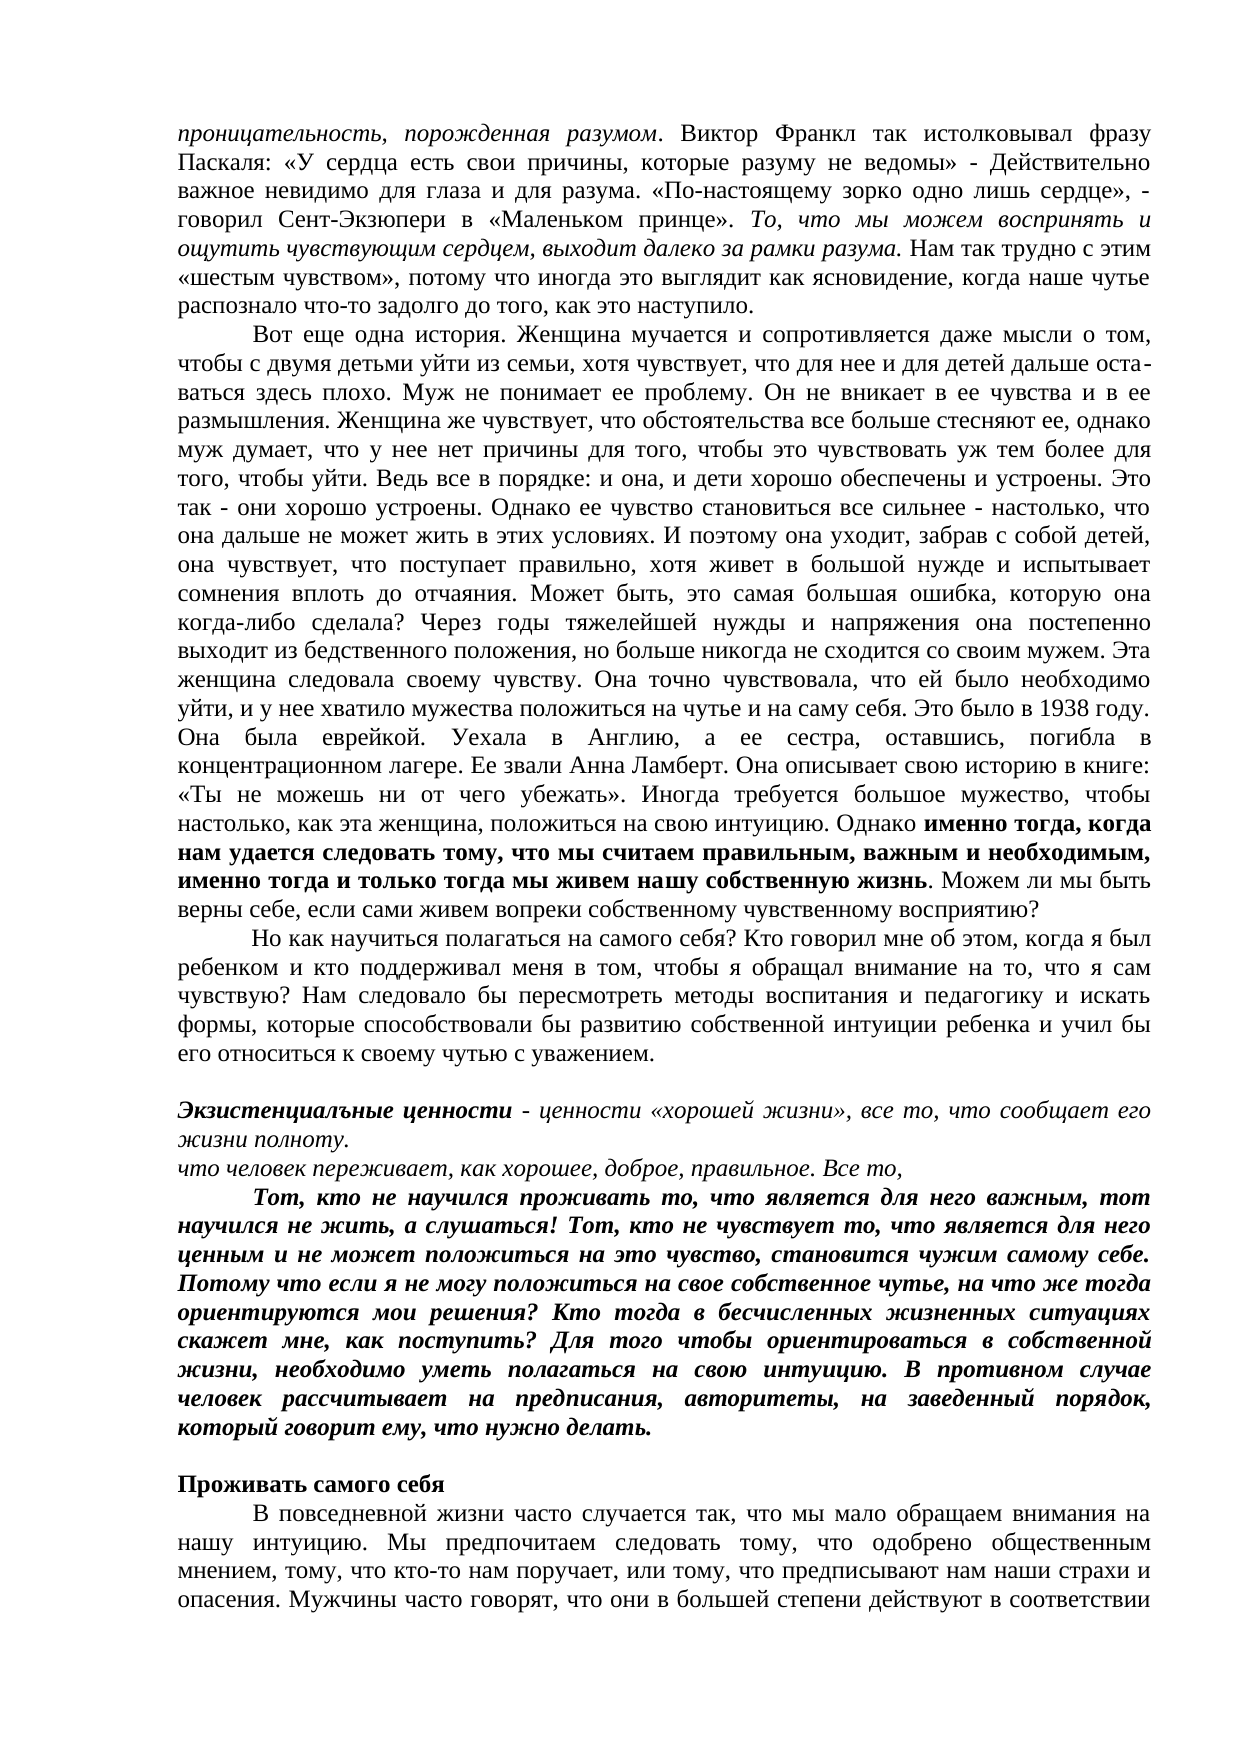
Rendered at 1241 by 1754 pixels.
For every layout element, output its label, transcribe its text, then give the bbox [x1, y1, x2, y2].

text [177, 1498, 1152, 1613]
text Экзистенциалъные ценности - ценности «хорошей жизни», все то, что сообщает его жизни полноту. [177, 1096, 1152, 1153]
text что человек переживает, как хорошее, доброе, правильное. Все то, [177, 1153, 1152, 1182]
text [177, 118, 1152, 319]
subtitle Проживать самого себя [177, 1469, 1152, 1498]
text Тот, кто не научился проживать то, что является для него важным, тот научился не жить, а слушаться! Тот, кто не чувствует то, что является для него ценным и не может положиться на это чувство, становится чужим самому себе. Потому что если я не могу положиться на свое собственное чутье, на что же тогда ориентируются мои решения? Кто тогда в бесчисленных жизненных ситуациях скажет мне, как поступить? Для того чтобы ориентироваться в собственной жизни, необходимо уметь полагаться на свою интуицию. В противном случае человек рассчитывает на предписания, авторитеты, на заведенный порядок, который говорит ему, что нужно делать. [177, 1182, 1152, 1441]
text Но как научиться полагаться на самого себя? Кто говорил мне об этом, когда я был ребенком и кто поддерживал меня в том, чтобы я обращал внимание на то, что я сам чувствую? Нам следовало бы пересмотреть методы воспитания и педагогику и искать формы, которые способствовали бы развитию собственной интуиции ребенка и учил бы его относиться к своему чутью с уважением. [177, 923, 1152, 1067]
text Вот еще одна история. Женщина мучается и сопротивляется даже мысли о том, чтобы с двумя детьми уйти из семьи, хотя чувствует, что для нее и для детей дальше оставаться здесь плохо. Муж не понимает ее проблему. Он не вникает в ее чувства и в ее размышления. Женщина же чувствует, что обстоятельства все больше стесняют ее, однако муж думает, что у нее нет причины для того, чтобы это чувствовать уж тем более для того, чтобы уйти. Ведь все в порядке: и она, и дети хорошо обеспечены и устроены. Это так - они хорошо устроены. Однако ее чувство становиться все сильнее - настолько, что она дальше не может жить в этих условиях. И поэтому она уходит, забрав с собой детей, она чувствует, что поступает правильно, хотя живет в большой нужде и испытывает сомнения вплоть до отчаяния. Может быть, это самая большая ошибка, которую она когда-либо сделала? Через годы тяжелейшей нужды и напряжения она постепенно выходит из бедственного положения, но больше никогда не сходится со своим мужем. Эта женщина следовала своему чувству. Она точно чувствовала, что ей было необходимо уйти, и у нее хватило мужества положиться на чутье и на саму себя. Это было в 1938 году. Она была еврейкой. Уехала в Англию, а ее сестра, оставшись, погибла в концентрационном лагере. Ее звали Анна Ламберт. Она описывает свою историю в книге: «Ты не можешь ни от чего убежать». Иногда требуется большое мужество, чтобы настолько, как эта женщина, положиться на свою интуицию. Однако именно тогда, когда нам удается следовать тому, что мы считаем правильным, важным и необходимым, именно тогда и только тогда мы живем нашу собственную жизнь. Можем ли мы быть верны себе, если сами живем вопреки собственному чувственному восприятию? [177, 319, 1152, 923]
